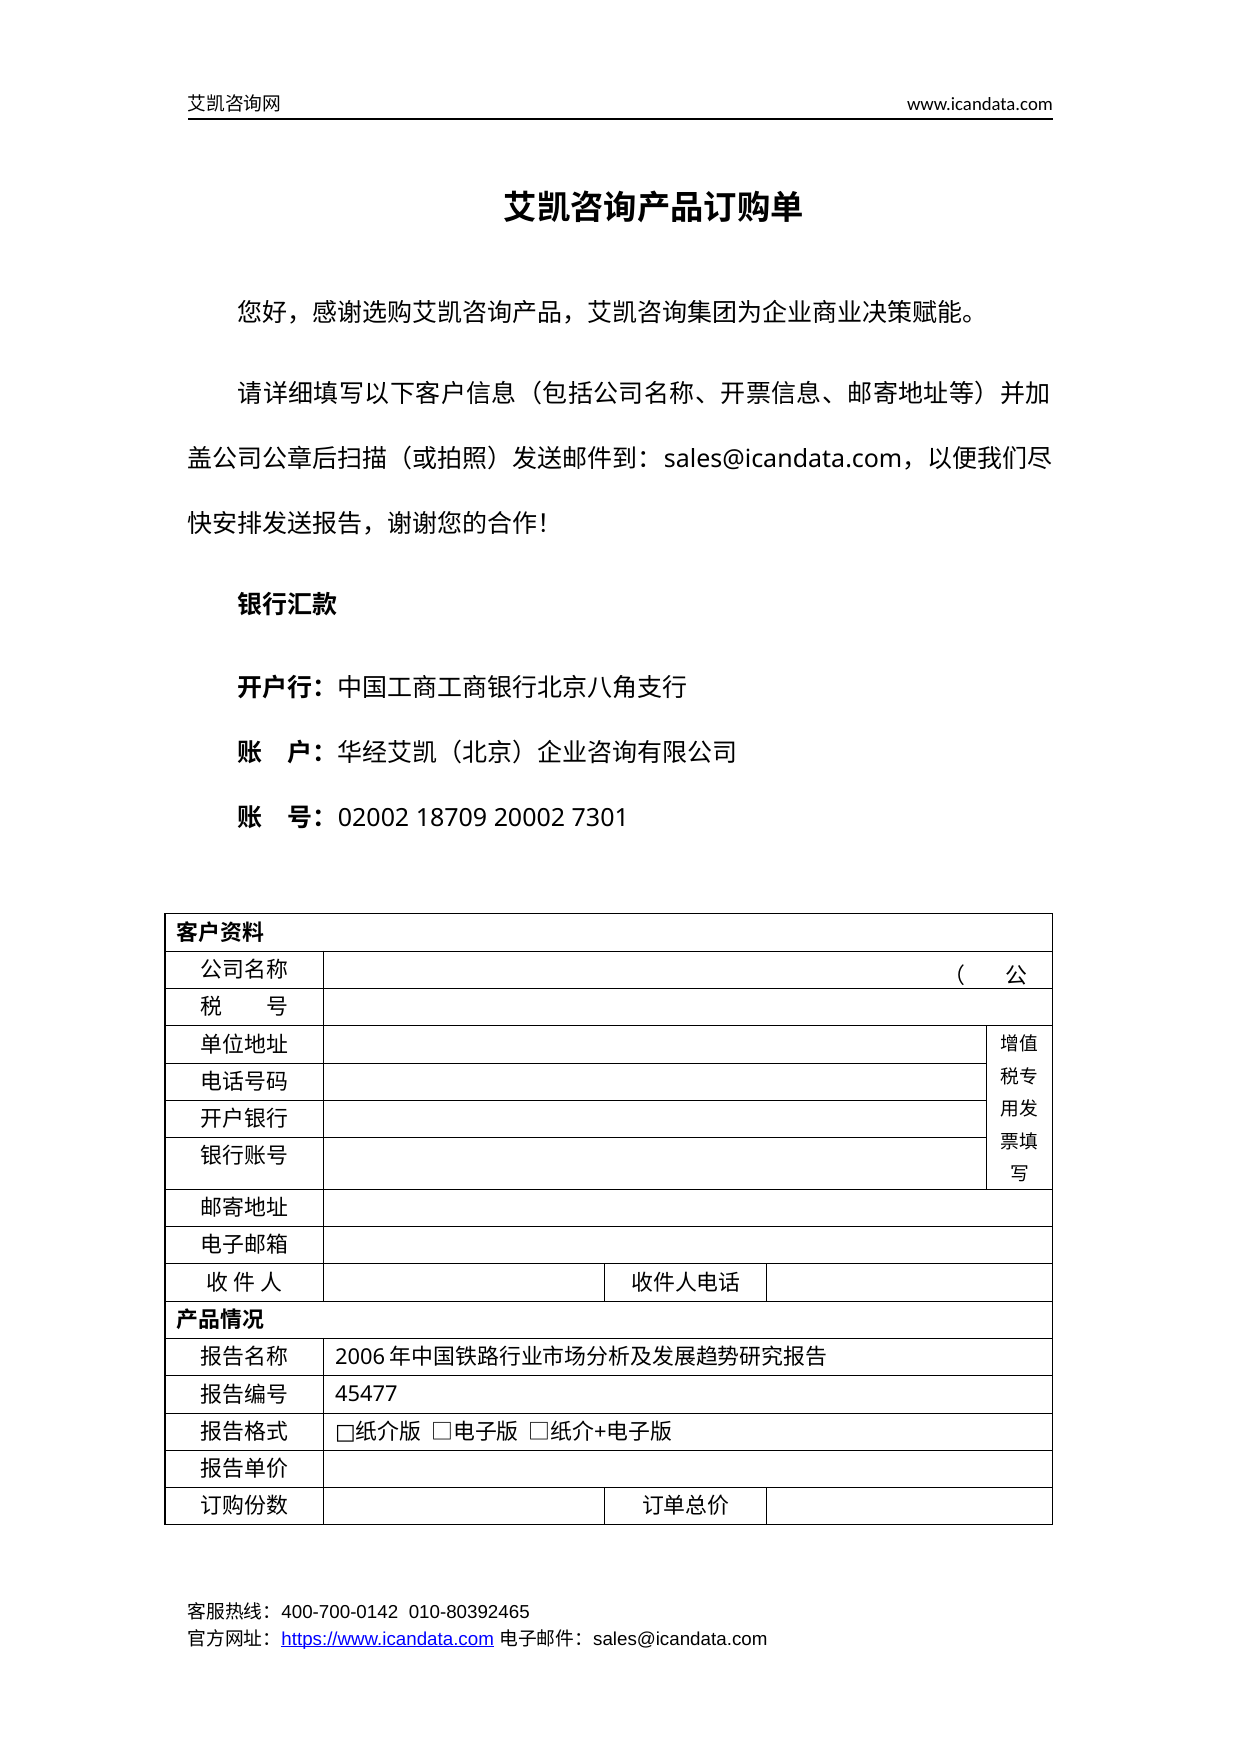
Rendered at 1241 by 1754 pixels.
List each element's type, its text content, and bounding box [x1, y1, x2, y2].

text 账 户：华经艾凯（北京）企业咨询有限公司 [187, 718, 1053, 783]
table_cell [324, 1101, 986, 1137]
table_cell □纸介版 □电子版 □纸介+电子版 [324, 1414, 1052, 1450]
table_cell 报告单价 [166, 1451, 323, 1487]
table_cell 2006年中国铁路行业市场分析及发展趋势研究报告 [324, 1339, 1052, 1375]
text 银行汇款 [187, 570, 1053, 635]
table_cell 报告格式 [166, 1414, 323, 1450]
table_cell 报告编号 [166, 1376, 323, 1412]
table_cell [324, 1451, 1052, 1487]
table_cell 公司名称 [166, 952, 323, 988]
text 账 号：02002 18709 20002 7301 [187, 783, 1053, 848]
table_cell 订单总价 [605, 1488, 766, 1524]
table_cell 电话号码 [166, 1064, 323, 1100]
table_cell 增值税专用发票填写 [987, 1026, 1052, 1189]
table_cell [767, 1264, 1052, 1301]
table_cell 电子邮箱 [166, 1227, 323, 1263]
table_cell [324, 1227, 1052, 1263]
table_cell 报告名称 [166, 1339, 323, 1375]
table_cell 产品情况 [166, 1302, 1052, 1338]
table_cell 邮寄地址 [166, 1190, 323, 1226]
table_cell [324, 952, 1052, 988]
table_cell [324, 1138, 986, 1189]
table_cell [324, 1488, 604, 1524]
table_cell 银行账号 [166, 1138, 323, 1189]
table_cell [324, 1190, 1052, 1226]
table_cell [324, 989, 1052, 1025]
text 开户行：中国工商工商银行北京八角支行 [187, 653, 1053, 718]
table_cell [324, 1064, 986, 1100]
table_cell 收 件 人 [166, 1264, 323, 1301]
table_cell 单位地址 [166, 1026, 323, 1062]
table_cell [324, 1026, 986, 1062]
table_cell 税 号 [166, 989, 323, 1025]
text 请详细填写以下客户信息（包括公司名称、开票信息、邮寄地址等）并加盖公司公章后扫描（或拍照）发送邮件到：sales@icandata.com，以便我们尽快安排发送报告，谢谢您的合作！ [187, 359, 1053, 554]
table_header 客户资料 [166, 914, 1052, 951]
table_cell 收件人电话 [605, 1264, 766, 1301]
table_cell 45477 [324, 1376, 1052, 1412]
text 艾凯咨询产品订购单 [187, 172, 1053, 237]
table_cell 订购份数 [166, 1488, 323, 1524]
table_cell [324, 1264, 604, 1301]
text 您好，感谢选购艾凯咨询产品，艾凯咨询集团为企业商业决策赋能。 [187, 278, 1053, 343]
table_cell 开户银行 [166, 1101, 323, 1137]
table_cell [767, 1488, 1052, 1524]
